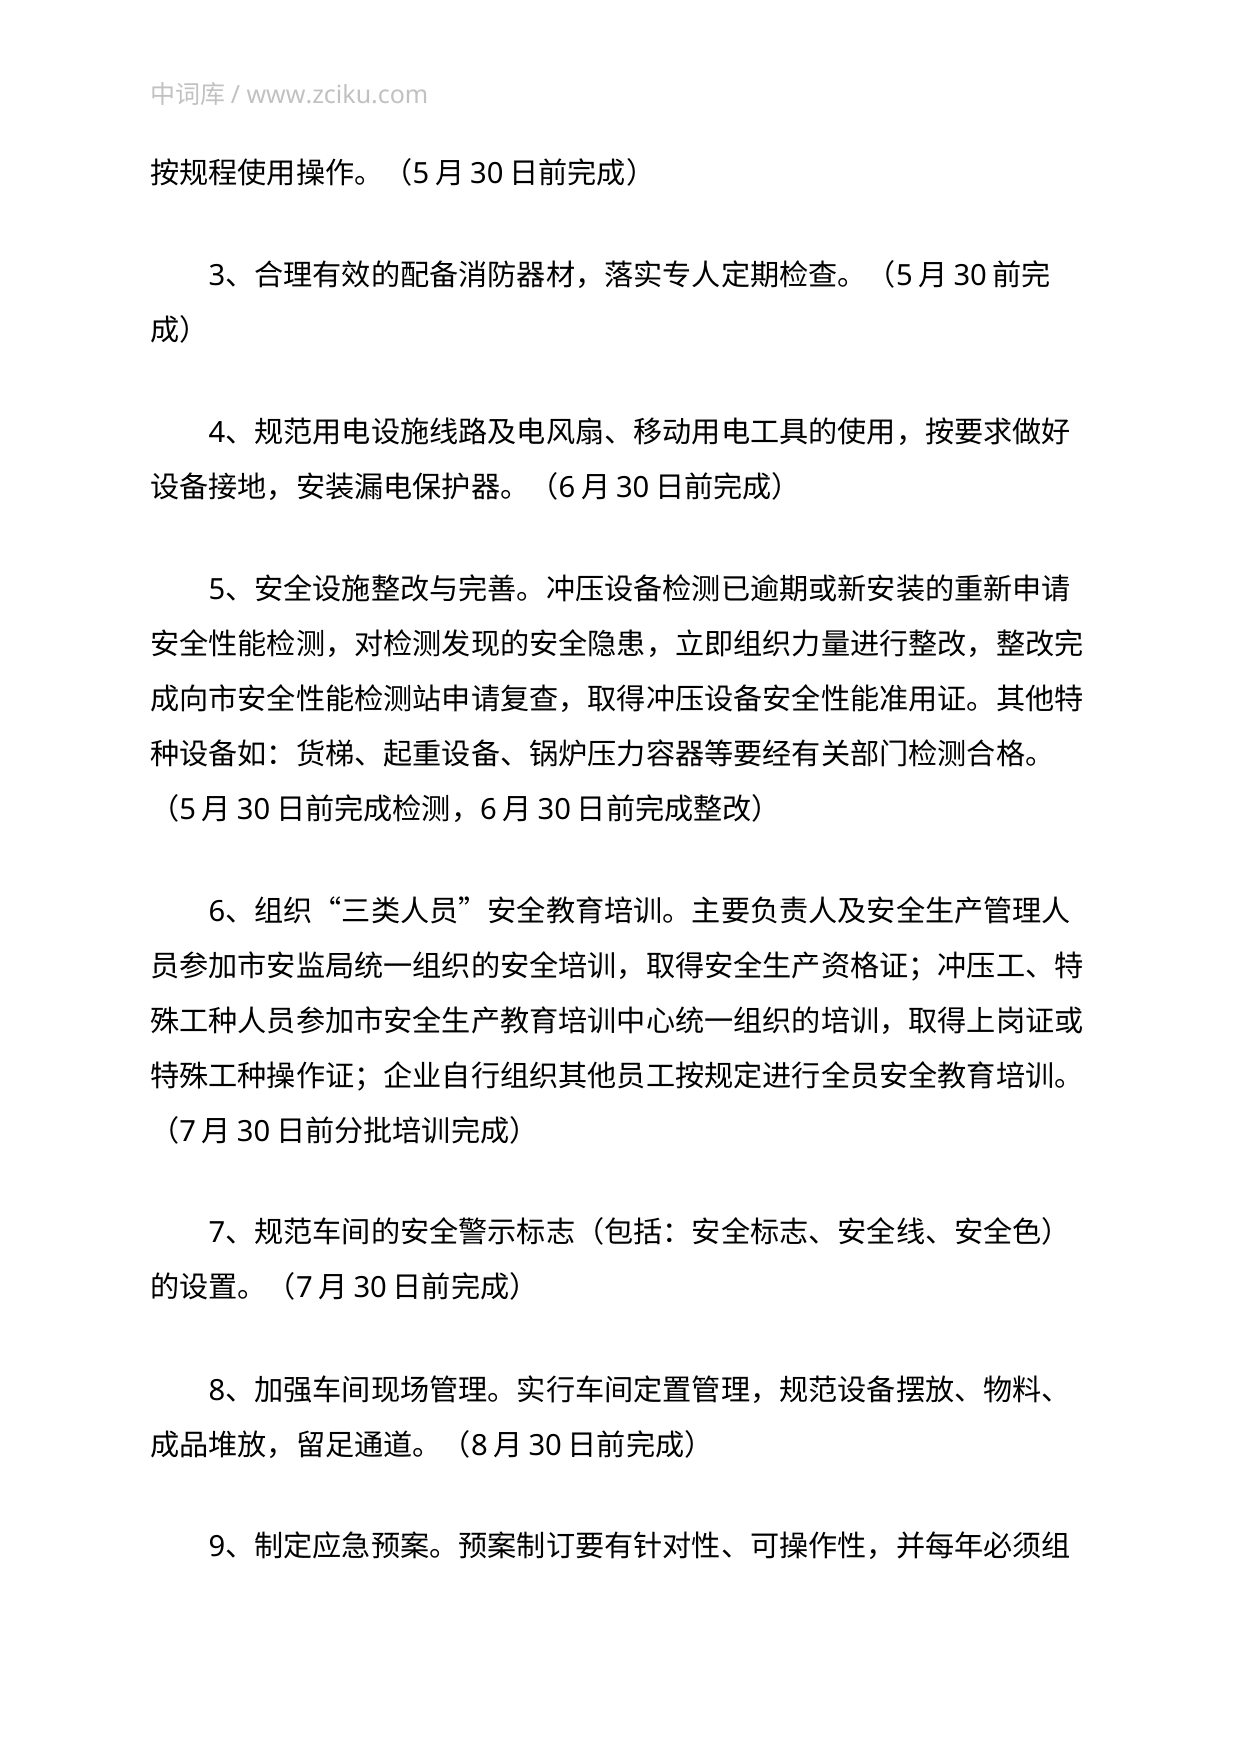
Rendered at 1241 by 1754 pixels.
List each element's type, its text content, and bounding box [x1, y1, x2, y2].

text 6、组织“三类人员”安全教育培训。主要负责人及安全生产管理人员参加市安监局统一组织的安全培训，取得安全生产资格证；冲压工、特殊工种人员参加市安全生产教育培训中心统一组织的培训，取得上岗证或特殊工种操作证；企业自行组织其他员工按规定进行全员安全教育培训。（7月30日前分批培训完成） [150, 887, 1090, 1149]
text 3、合理有效的配备消防器材，落实专人定期检查。（5月30前完成） [150, 252, 1090, 349]
text 4、规范用电设施线路及电风扇、移动用电工具的使用，按要求做好设备接地，安装漏电保护器。（6月30日前完成） [150, 409, 1090, 506]
text 5、安全设施整改与完善。冲压设备检测已逾期或新安装的重新申请安全性能检测，对检测发现的安全隐患，立即组织力量进行整改，整改完成向市安全性能检测站申请复查，取得冲压设备安全性能准用证。其他特种设备如：货梯、起重设备、锅炉压力容器等要经有关部门检测合格。（5月30日前完成检测，6月30日前完成整改） [150, 566, 1090, 828]
text 8、加强车间现场管理。实行车间定置管理，规范设备摆放、物料、成品堆放，留足通道。（8月30日前完成） [150, 1366, 1090, 1463]
text 7、规范车间的安全警示标志（包括：安全标志、安全线、安全色）的设置。（7月30日前完成） [150, 1209, 1090, 1306]
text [150, 1523, 1090, 1565]
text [150, 150, 1090, 192]
